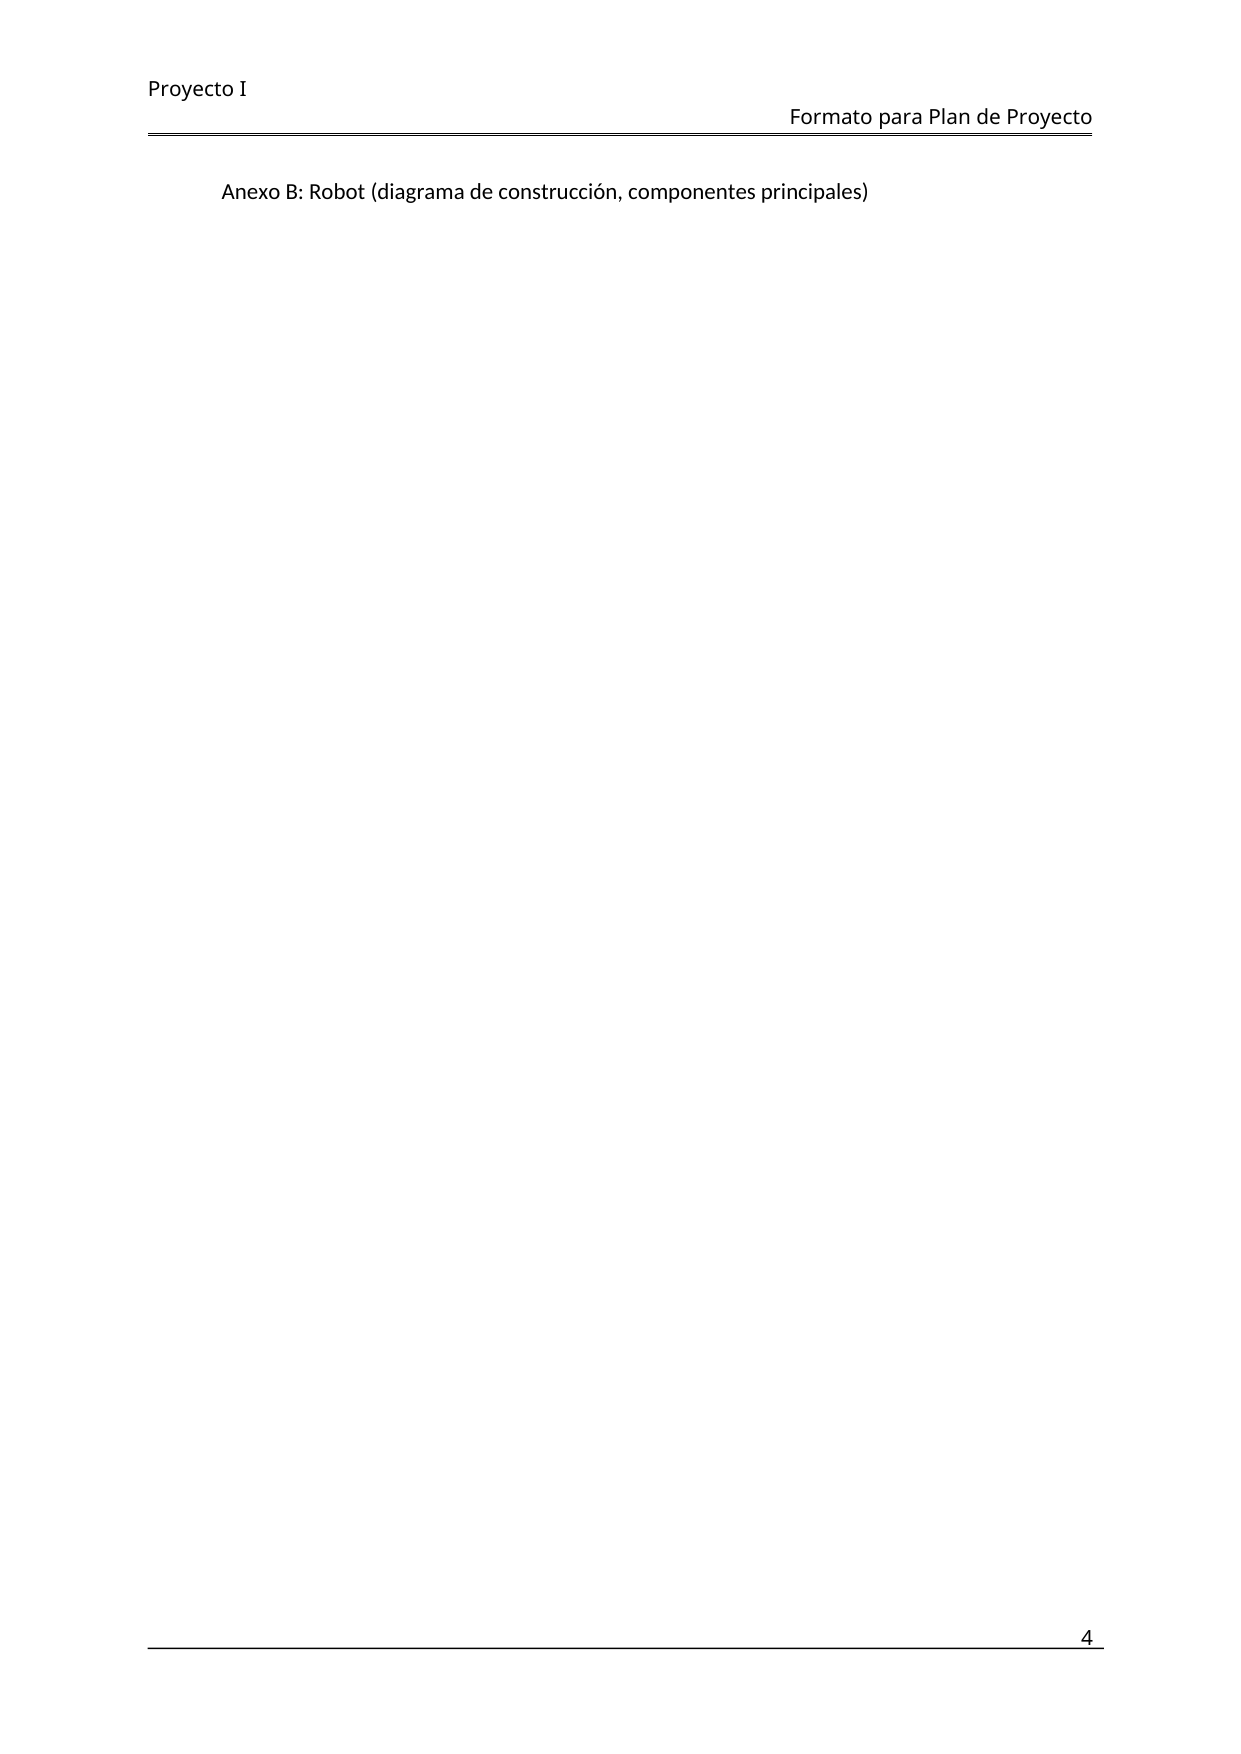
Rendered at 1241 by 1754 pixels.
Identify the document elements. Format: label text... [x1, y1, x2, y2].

list Anexo B: Robot (diagrama de construcción, componentes principales) [185, 177, 1092, 205]
